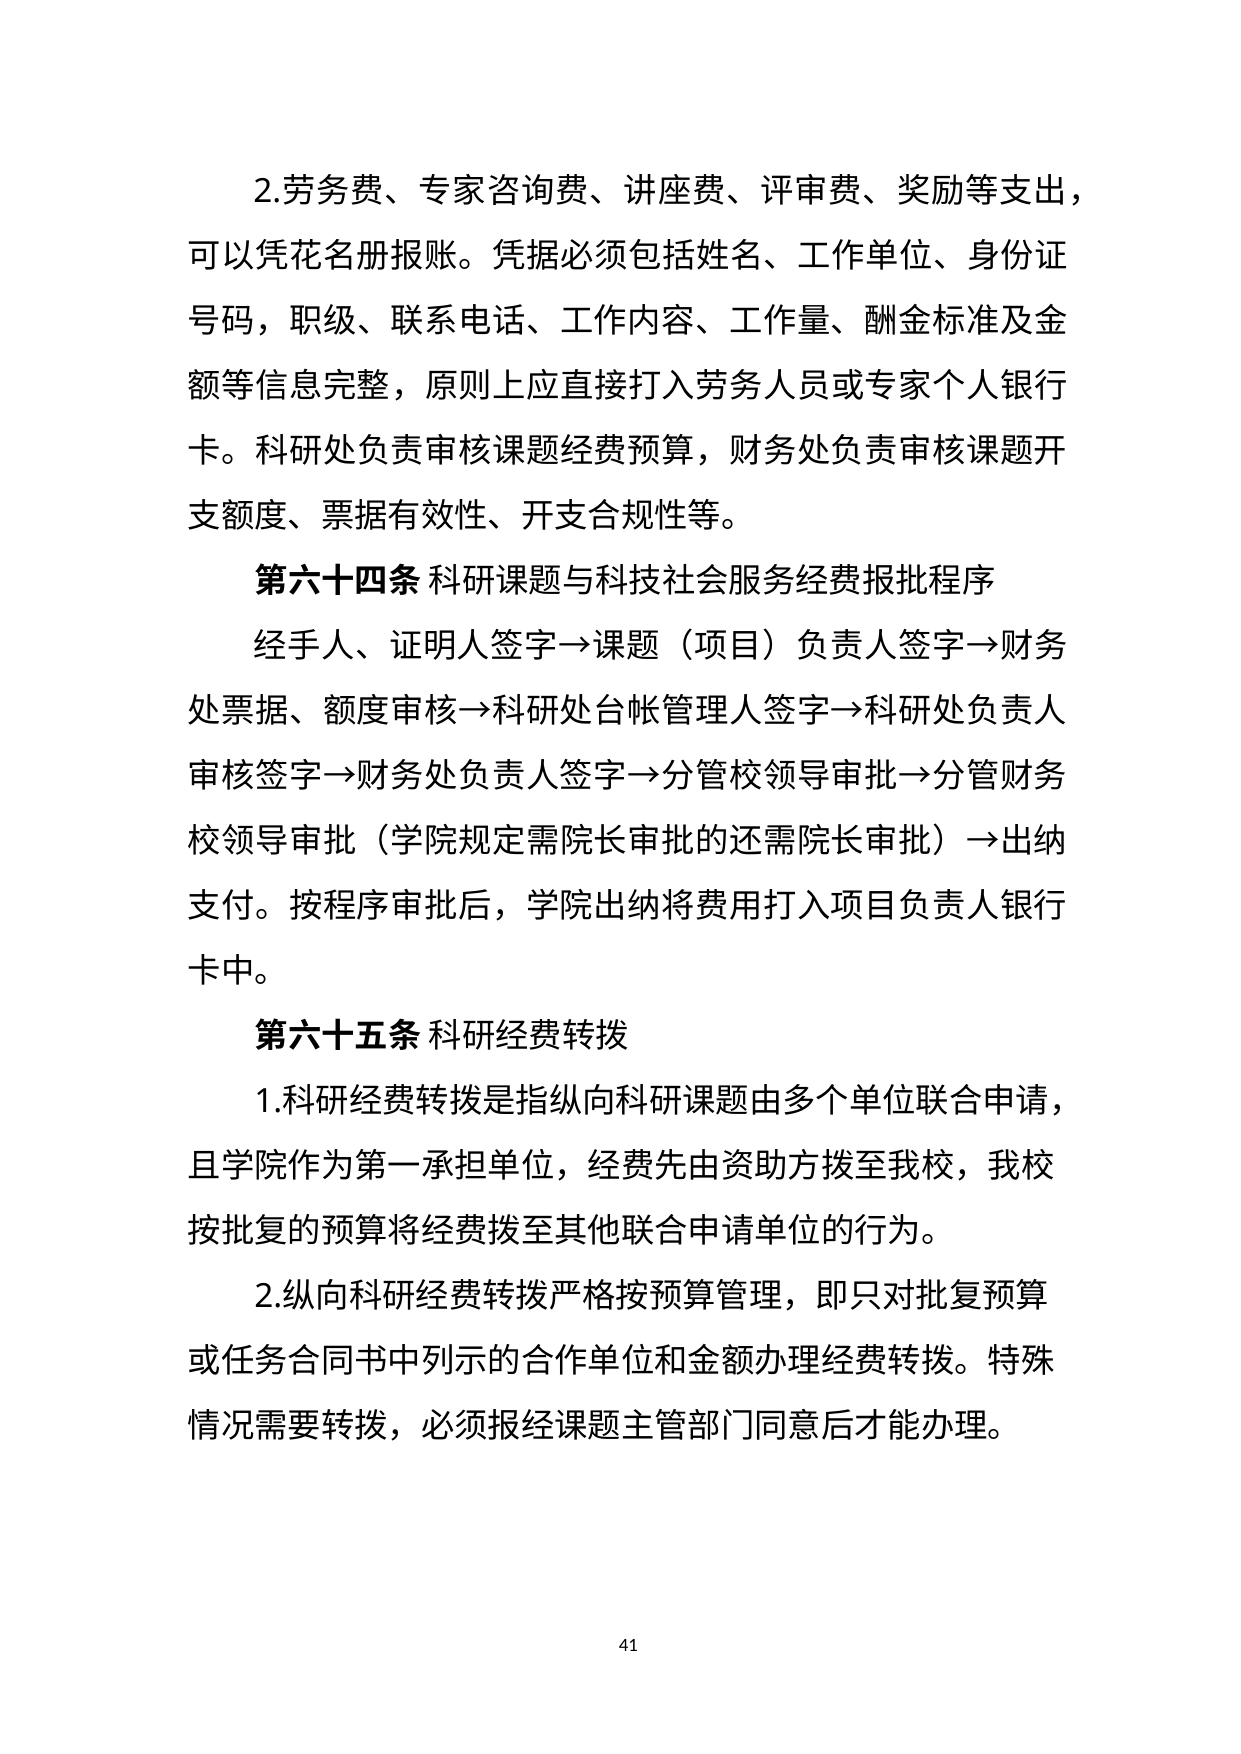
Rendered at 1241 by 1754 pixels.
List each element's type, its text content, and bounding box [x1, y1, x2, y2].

text 第六十五条 科研经费转拨 [187, 1001, 1069, 1066]
text 第六十四条 科研课题与科技社会服务经费报批程序 [187, 546, 1069, 611]
text 经手人、证明人签字→课题（项目）负责人签字→财务处票据、额度审核→科研处台帐管理人签字→科研处负责人审核签字→财务处负责人签字→分管校领导审批→分管财务校领导审批（学院规定需院长审批的还需院长审批）→出纳支付。按程序审批后，学院出纳将费用打入项目负责人银行卡中。 [187, 611, 1069, 1001]
text 1.科研经费转拨是指纵向科研课题由多个单位联合申请，且学院作为第一承担单位，经费先由资助方拨至我校，我校按批复的预算将经费拨至其他联合申请单位的行为。 [187, 1066, 1069, 1261]
text 2.劳务费、专家咨询费、讲座费、评审费、奖励等支出，可以凭花名册报账。凭据必须包括姓名、工作单位、身份证号码，职级、联系电话、工作内容、工作量、酬金标准及金额等信息完整，原则上应直接打入劳务人员或专家个人银行卡。科研处负责审核课题经费预算，财务处负责审核课题开支额度、票据有效性、开支合规性等。 [187, 156, 1069, 546]
text 2.纵向科研经费转拨严格按预算管理，即只对批复预算或任务合同书中列示的合作单位和金额办理经费转拨。特殊情况需要转拨，必须报经课题主管部门同意后才能办理。 [187, 1261, 1069, 1456]
